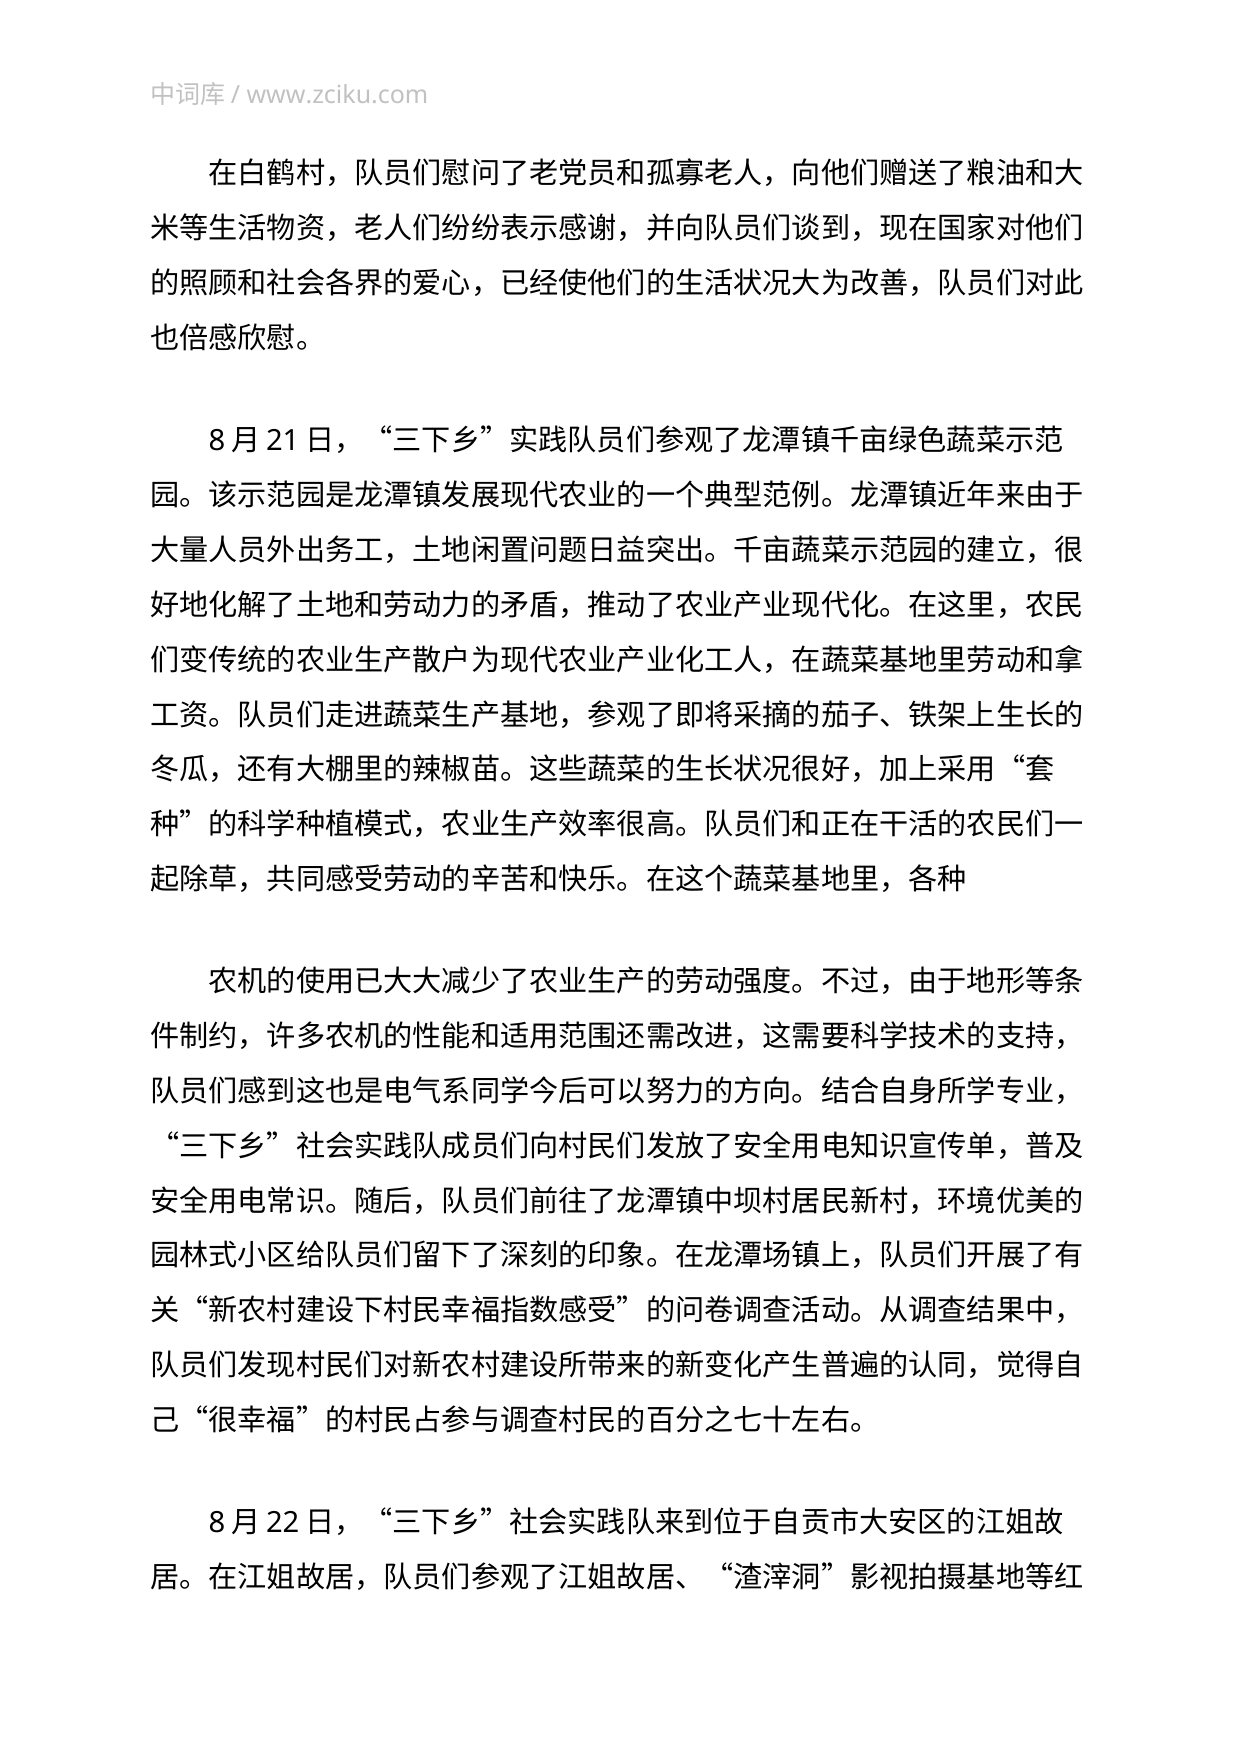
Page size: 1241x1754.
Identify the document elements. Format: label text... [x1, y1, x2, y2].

text 在白鹤村，队员们慰问了老党员和孤寡老人，向他们赠送了粮油和大米等生活物资，老人们纷纷表示感谢，并向队员们谈到，现在国家对他们的照顾和社会各界的爱心，已经使他们的生活状况大为改善，队员们对此也倍感欣慰。 [150, 150, 1090, 357]
text 8月21日，“三下乡”实践队员们参观了龙潭镇千亩绿色蔬菜示范园。该示范园是龙潭镇发展现代农业的一个典型范例。龙潭镇近年来由于大量人员外出务工，土地闲置问题日益突出。千亩蔬菜示范园的建立，很好地化解了土地和劳动力的矛盾，推动了农业产业现代化。在这里，农民们变传统的农业生产散户为现代农业产业化工人，在蔬菜基地里劳动和拿工资。队员们走进蔬菜生产基地，参观了即将采摘的茄子、铁架上生长的冬瓜，还有大棚里的辣椒苗。这些蔬菜的生长状况很好，加上采用“套种”的科学种植模式，农业生产效率很高。队员们和正在干活的农民们一起除草，共同感受劳动的辛苦和快乐。在这个蔬菜基地里，各种 [150, 416, 1090, 898]
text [150, 1498, 1090, 1596]
text 农机的使用已大大减少了农业生产的劳动强度。不过，由于地形等条件制约，许多农机的性能和适用范围还需改进，这需要科学技术的支持，队员们感到这也是电气系同学今后可以努力的方向。结合自身所学专业，“三下乡”社会实践队成员们向村民们发放了安全用电知识宣传单，普及安全用电常识。随后，队员们前往了龙潭镇中坝村居民新村，环境优美的园林式小区给队员们留下了深刻的印象。在龙潭场镇上，队员们开展了有关“新农村建设下村民幸福指数感受”的问卷调查活动。从调查结果中，队员们发现村民们对新农村建设所带来的新变化产生普遍的认同，觉得自己“很幸福”的村民占参与调查村民的百分之七十左右。 [150, 957, 1090, 1439]
